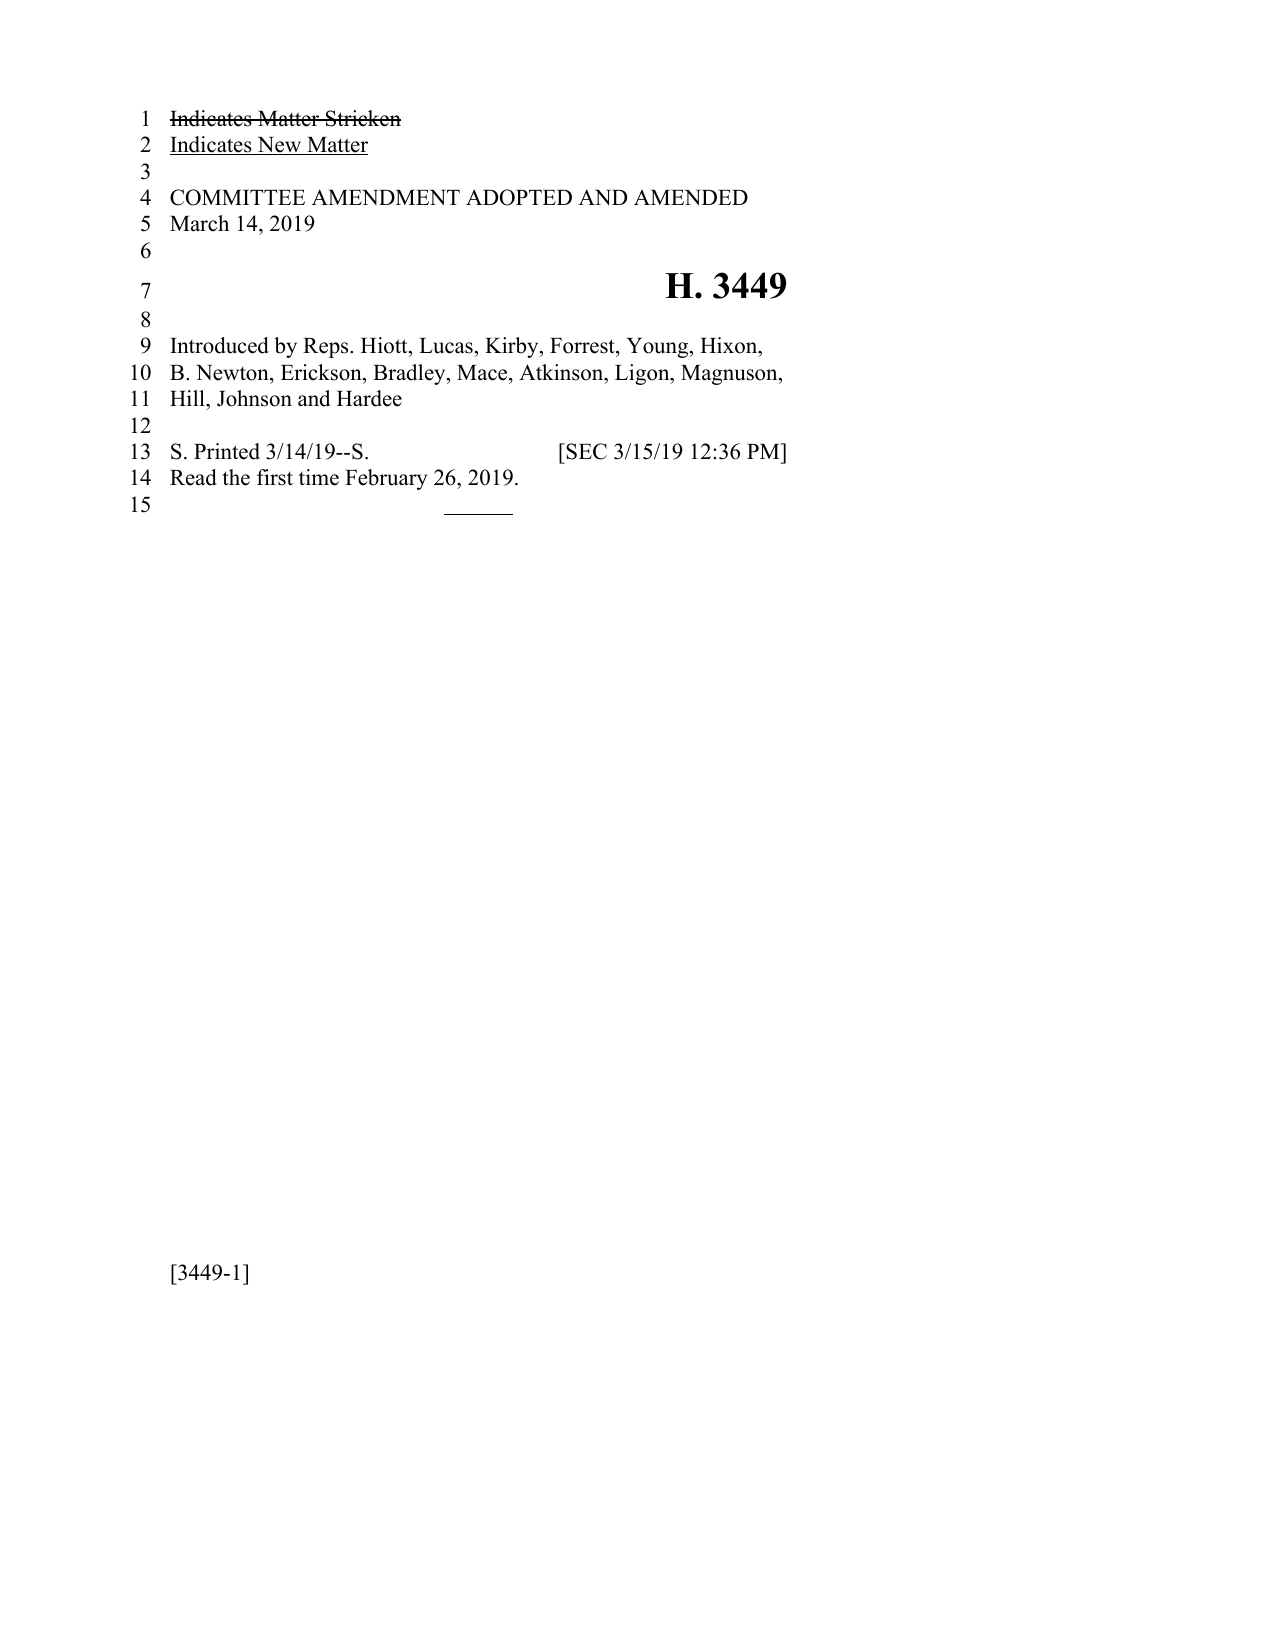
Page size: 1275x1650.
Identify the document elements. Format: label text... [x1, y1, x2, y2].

text H. 3449 [169, 263, 787, 306]
text March 14, 2019 [169, 210, 787, 237]
text COMMITTEE AMENDMENT ADOPTED AND AMENDED [169, 184, 787, 210]
text Indicates Matter Stricken [169, 105, 787, 131]
text Read the first time February 26, 2019. [169, 464, 787, 491]
text Introduced by Reps. Hiott, Lucas, Kirby, Forrest, Young, Hixon, B. Newton, Erickson, Bradley, Mace, Atkinson, Ligon, Magnuson, Hill, Johnson and Hardee [169, 333, 787, 412]
text S. Printed 3/14/19--S. [SEC 3/15/19 12:36 PM] [169, 438, 787, 464]
text Indicates New Matter [169, 131, 787, 158]
